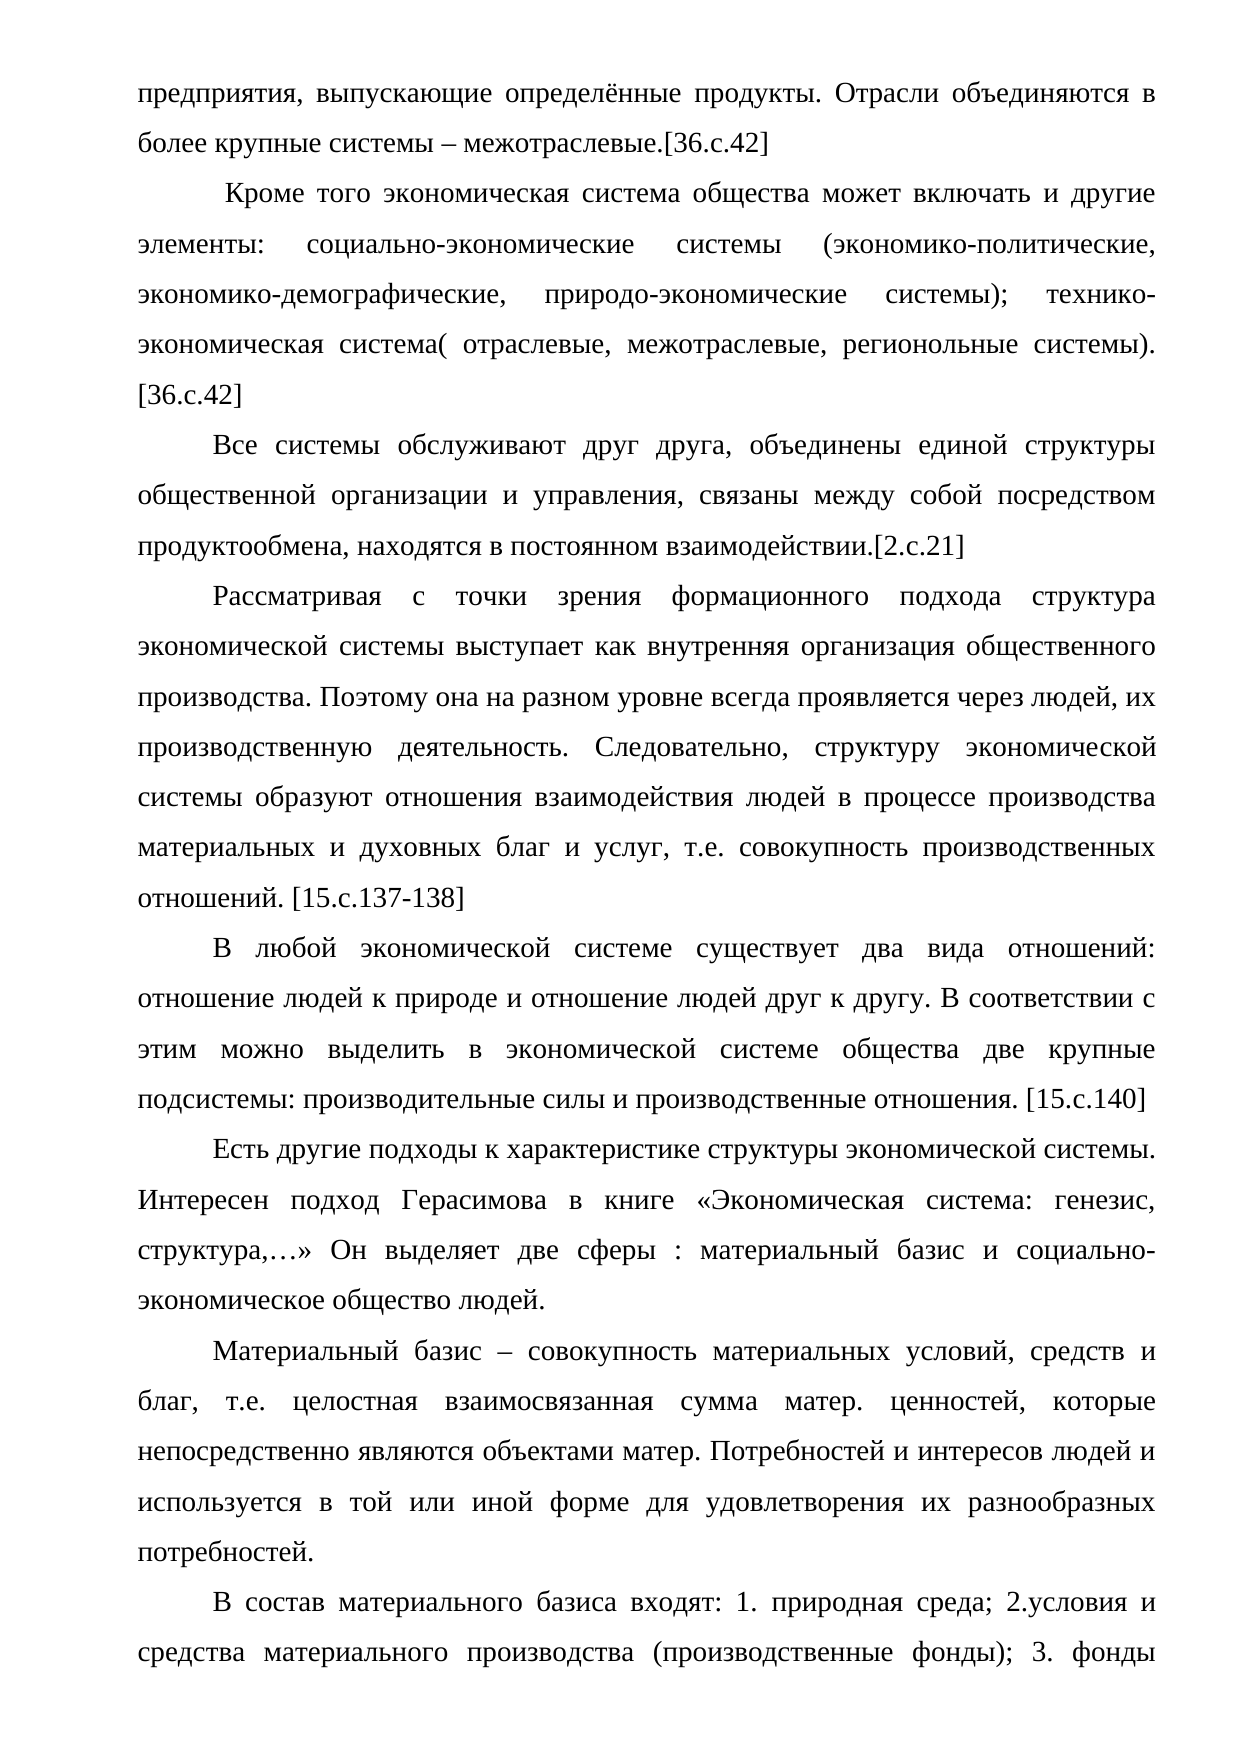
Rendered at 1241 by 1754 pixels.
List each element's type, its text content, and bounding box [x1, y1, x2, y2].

text Рассматривая с точки зрения формационного подхода структура экономической системы выступает как внутренняя организация общественного производства. Поэтому она на разном уровне всегда проявляется через людей, их производственную деятельность. Следовательно, структуру экономической системы образуют отношения взаимодействия людей в процессе производства материальных и духовных благ и услуг, т.е. совокупность производственных отношений. [15.c.137-138] [137, 578, 1157, 913]
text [137, 75, 1157, 159]
text Все системы обслуживают друг друга, объединены единой структуры общественной организации и управления, связаны между собой посредством продуктообмена, находятся в постоянном взаимодействии.[2.c.21] [137, 427, 1157, 561]
text Кроме того экономическая система общества может включать и другие элементы: социально-экономические системы (экономико-политические, экономико-демографические, природо-экономические системы); технико-экономическая система( отраслевые, межотраслевые, регионольные системы).[36.c.42] [137, 176, 1157, 410]
text В любой экономической системе существует два вида отношений: отношение людей к природе и отношение людей друг к другу. В соответствии с этим можно выделить в экономической системе общества две крупные подсистемы: производительные силы и производственные отношения. [15.c.140] [137, 930, 1157, 1115]
text Материальный базис – совокупность материальных условий, средств и благ, т.е. целостная взаимосвязанная сумма матер. ценностей, которые непосредственно являются объектами матер. Потребностей и интересов людей и используется в той или иной форме для удовлетворения их разнообразных потребностей. [137, 1333, 1157, 1567]
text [137, 1584, 1157, 1668]
text Есть другие подходы к характеристике структуры экономической системы. Интересен подход Герасимова в книге «Экономическая система: генезис, структура,…» Он выделяет две сферы : материальный базис и социально-экономическое общество людей. [137, 1131, 1157, 1316]
